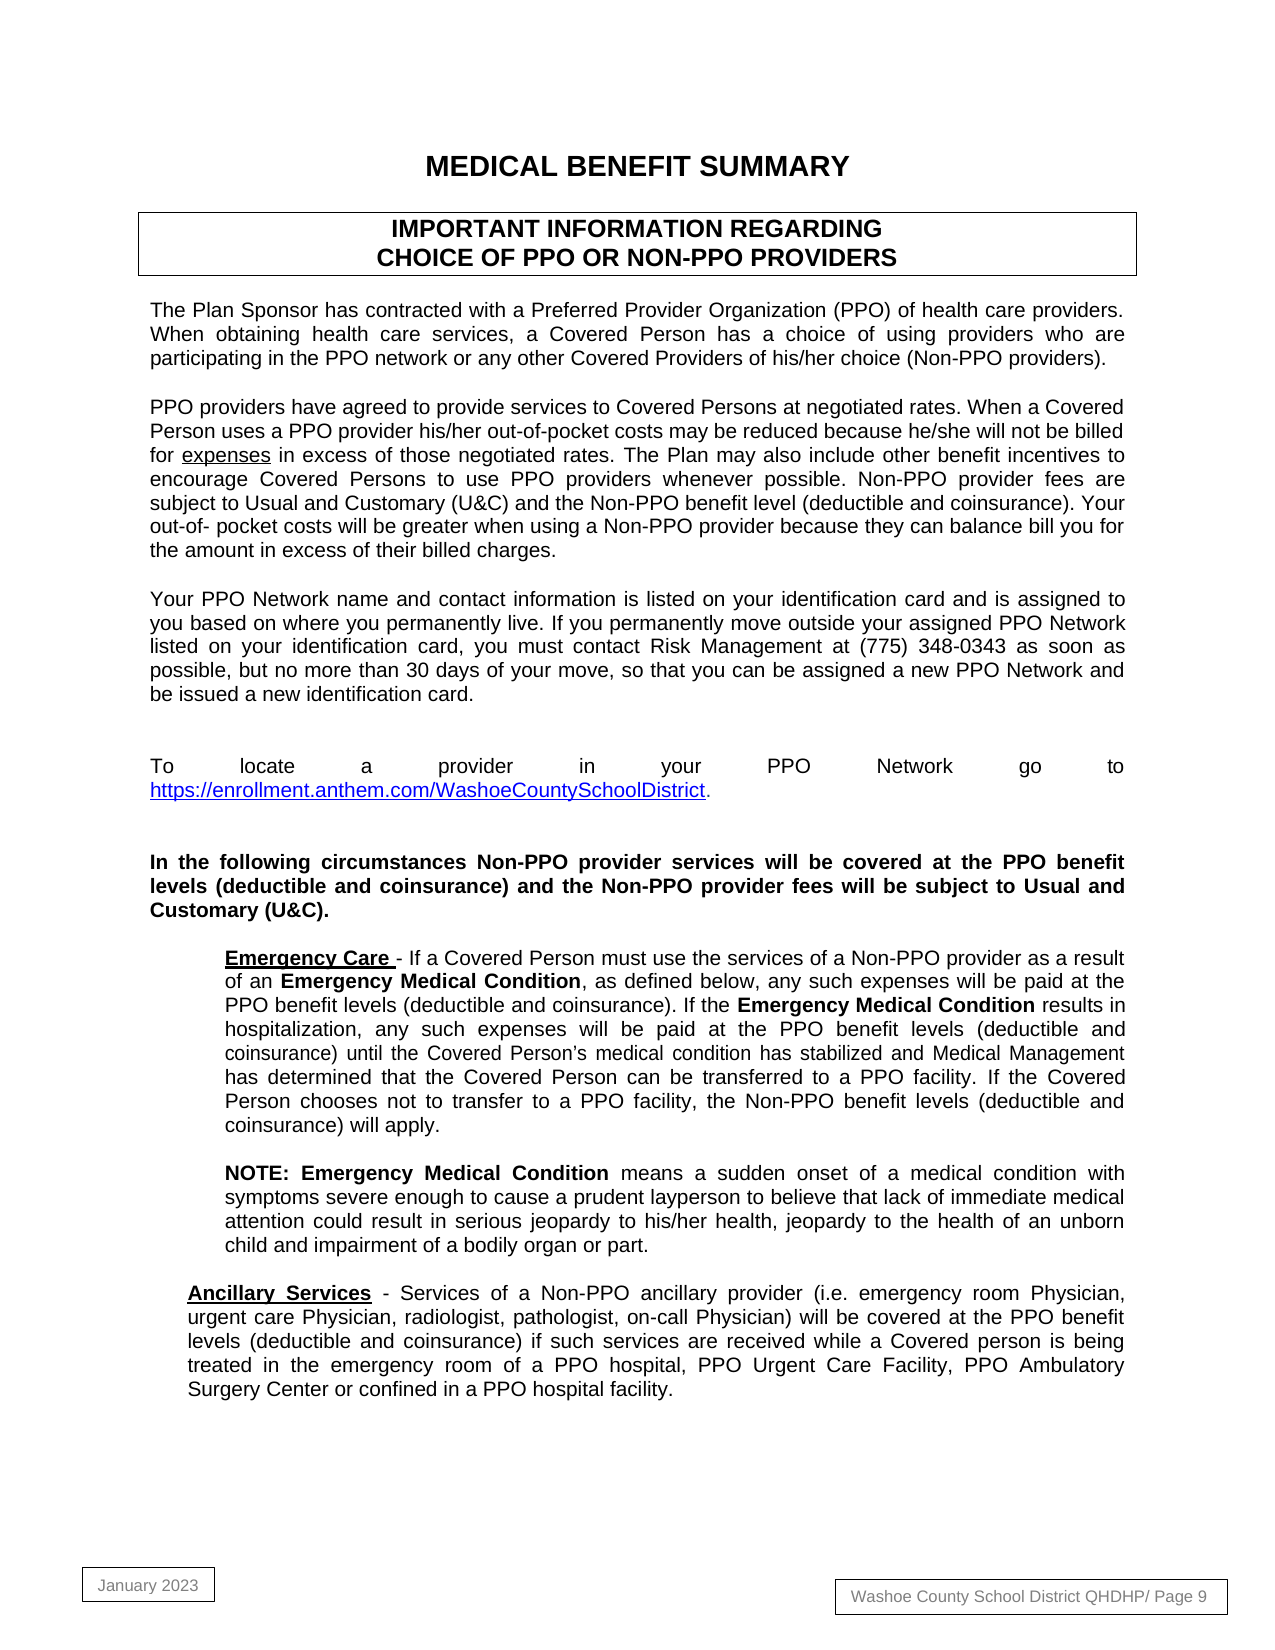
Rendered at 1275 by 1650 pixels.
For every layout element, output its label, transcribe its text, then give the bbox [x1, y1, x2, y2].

subtitle MEDICAL BENEFIT SUMMARY [160, 149, 1115, 182]
text Ancillary Services - Services of a Non-PPO ancillary provider (i.e. emergency room Physician, urgent care Physician, radiologist, pathologist, on-call Physician) will be covered at the PPO benefit levels (deductible and coinsurance) if such services are received while a Covered person is being treated in the emergency room of a PPO hospital, PPO Urgent Care Facility, PPO Ambulatory Surgery Center or confined in a PPO hospital facility. [187, 1281, 1126, 1401]
text PPO providers have agreed to provide services to Covered Persons at negotiated rates. When a Covered Person uses a PPO provider his/her out-of-pocket costs may be reduced because he/she will not be billed for expenses in excess of those negotiated rates. The Plan may also include other benefit incentives to encourage Covered Persons to use PPO providers whenever possible. Non-PPO provider fees are subject to Usual and Customary (U&C) and the Non-PPO benefit level (deductible and coinsurance). Your out-of- pocket costs will be greater when using a Non-PPO provider because they can balance bill you for the amount in excess of their billed charges. [149, 394, 1126, 562]
text To locate a provider in your PPO Network go to https://enrollment.anthem.com/WashoeCountySchoolDistrict. [150, 754, 1125, 802]
text The Plan Sponsor has contracted with a Preferred Provider Organization (PPO) of health care providers. When obtaining health care services, a Covered Person has a choice of using providers who are participating in the PPO network or any other Covered Providers of his/her choice (Non-PPO providers). [150, 298, 1125, 370]
text Your PPO Network name and contact information is listed on your identification card and is assigned to you based on where you permanently live. If you permanently move outside your assigned PPO Network listed on your identification card, you must contact Risk Management at (775) 348-0343 as soon as possible, but no more than 30 days of your move, so that you can be assigned a new PPO Network and be issued a new identification card. [149, 586, 1126, 706]
subtitle In the following circumstances Non-PPO provider services will be covered at the PPO benefit levels (deductible and coinsurance) and the Non-PPO provider fees will be subject to Usual and Customary (U&C). [149, 850, 1126, 922]
text NOTE: Emergency Medical Condition means a sudden onset of a medical condition with symptoms severe enough to cause a prudent layperson to believe that lack of immediate medical attention could result in serious jeopardy to his/her health, jeopardy to the health of an unborn child and impairment of a bodily organ or part. [224, 1161, 1126, 1257]
text Emergency Care - If a Covered Person must use the services of a Non-PPO provider as a result of an Emergency Medical Condition, as defined below, any such expenses will be paid at the PPO benefit levels (deductible and coinsurance). If the Emergency Medical Condition results in hospitalization, any such expenses will be paid at the PPO benefit levels (deductible and coinsurance) until the Covered Person’s medical condition has stabilized and Medical Management has determined that the Covered Person can be transferred to a PPO facility. If the Covered Person chooses not to transfer to a PPO facility, the Non-PPO benefit levels (deductible and coinsurance) will apply. [224, 945, 1126, 1137]
